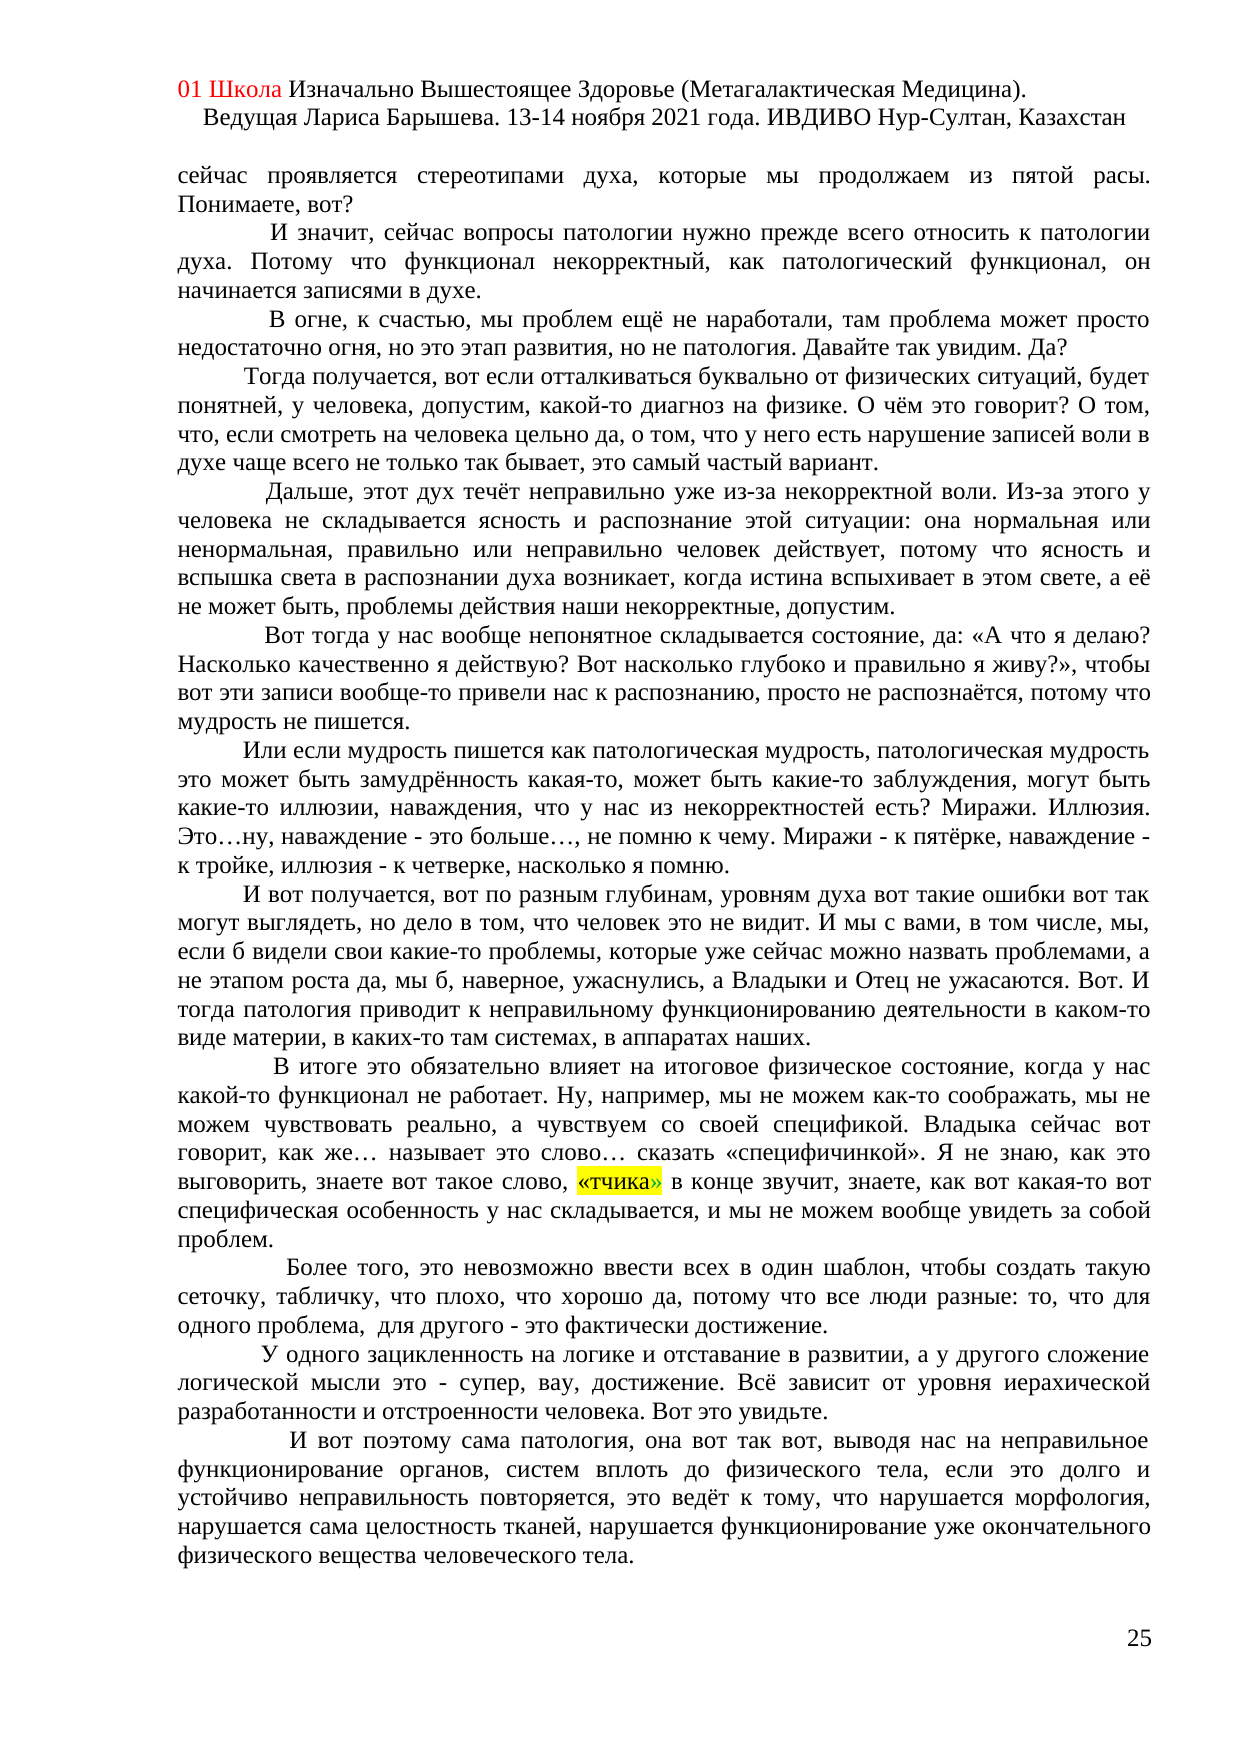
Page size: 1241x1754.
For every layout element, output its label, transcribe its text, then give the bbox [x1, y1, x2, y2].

text Тогда получается, вот если отталкиваться буквально от физических ситуаций, будет понятней, у человека, допустим, какой-то диагноз на физике. О чём это говорит? О том, что, если смотреть на человека цельно да, о том, что у него есть нарушение записей воли в духе чаще всего не только так бывает, это самый частый вариант. [177, 361, 1152, 476]
text Дальше, этот дух течёт неправильно уже из-за некорректной воли. Из-за этого у человека не складывается ясность и распознание этой ситуации: она нормальная или ненормальная, правильно или неправильно человек действует, потому что ясность и вспышка света в распознании духа возникает, когда истина вспыхивает в этом свете, а её не может быть, проблемы действия наши некорректные, допустим. [177, 476, 1152, 620]
text В огне, к счастью, мы проблем ещё не наработали, там проблема может просто недостаточно огня, но это этап развития, но не патология. Давайте так увидим. Да? [177, 304, 1152, 361]
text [177, 160, 1152, 217]
text И вот поэтому сама патология, она вот так вот, выводя нас на неправильное функционирование органов, систем вплоть до физического тела, если это долго и устойчиво неправильность повторяется, это ведёт к тому, что нарушается морфология, нарушается сама целостность тканей, нарушается функционирование уже окончательного физического вещества человеческого тела. [177, 1425, 1152, 1569]
text Вот тогда у нас вообще непонятное складывается состояние, да: «А что я делаю? Насколько качественно я действую? Вот насколько глубоко и правильно я живу?», чтобы вот эти записи вообще-то привели нас к распознанию, просто не распознаётся, потому что мудрость не пишется. [177, 620, 1152, 735]
text Или если мудрость пишется как патологическая мудрость, патологическая мудрость это может быть замудрённость какая-то, может быть какие-то заблуждения, могут быть какие-то иллюзии, наваждения, что у нас из некорректностей есть? Миражи. Иллюзия. Это…ну, наваждение - это больше…, не помню к чему. Миражи - к пятёрке, наваждение - к тройке, иллюзия - к четверке, насколько я помню. [177, 735, 1152, 879]
text У одного зацикленность на логике и отставание в развитии, а у другого сложение логической мысли это - супер, вау, достижение. Всё зависит от уровня иерахической разработанности и отстроенности человека. Вот это увидьте. [177, 1339, 1152, 1425]
text Более того, это невозможно ввести всех в один шаблон, чтобы создать такую сеточку, табличку, что плохо, что хорошо да, потому что все люди разные: то, что для одного проблема, для другого - это фактически достижение. [177, 1252, 1152, 1339]
text В итоге это обязательно влияет на итоговое физическое состояние, когда у нас какой-то функционал не работает. Ну, например, мы не можем как-то соображать, мы не можем чувствовать реально, а чувствуем со своей спецификой. Владыка сейчас вот говорит, как же… называет это слово… сказать «специфичинкой». Я не знаю, как это выговорить, знаете вот такое слово, «тчика» в конце звучит, знаете, как вот какая-то вот специфическая особенность у нас складывается, и мы не можем вообще увидеть за собой проблем. [177, 1051, 1152, 1252]
text И вот получается, вот по разным глубинам, уровням духа вот такие ошибки вот так могут выглядеть, но дело в том, что человек это не видит. И мы с вами, в том числе, мы, если б видели свои какие-то проблемы, которые уже сейчас можно назвать проблемами, а не этапом роста да, мы б, наверное, ужаснулись, а Владыки и Отец не ужасаются. Вот. И тогда патология приводит к неправильному функционированию деятельности в каком-то виде материи, в каких-то там системах, в аппаратах наших. [177, 879, 1152, 1051]
text И значит, сейчас вопросы патологии нужно прежде всего относить к патологии духа. Потому что функционал некорректный, как патологический функционал, он начинается записями в духе. [177, 217, 1152, 304]
